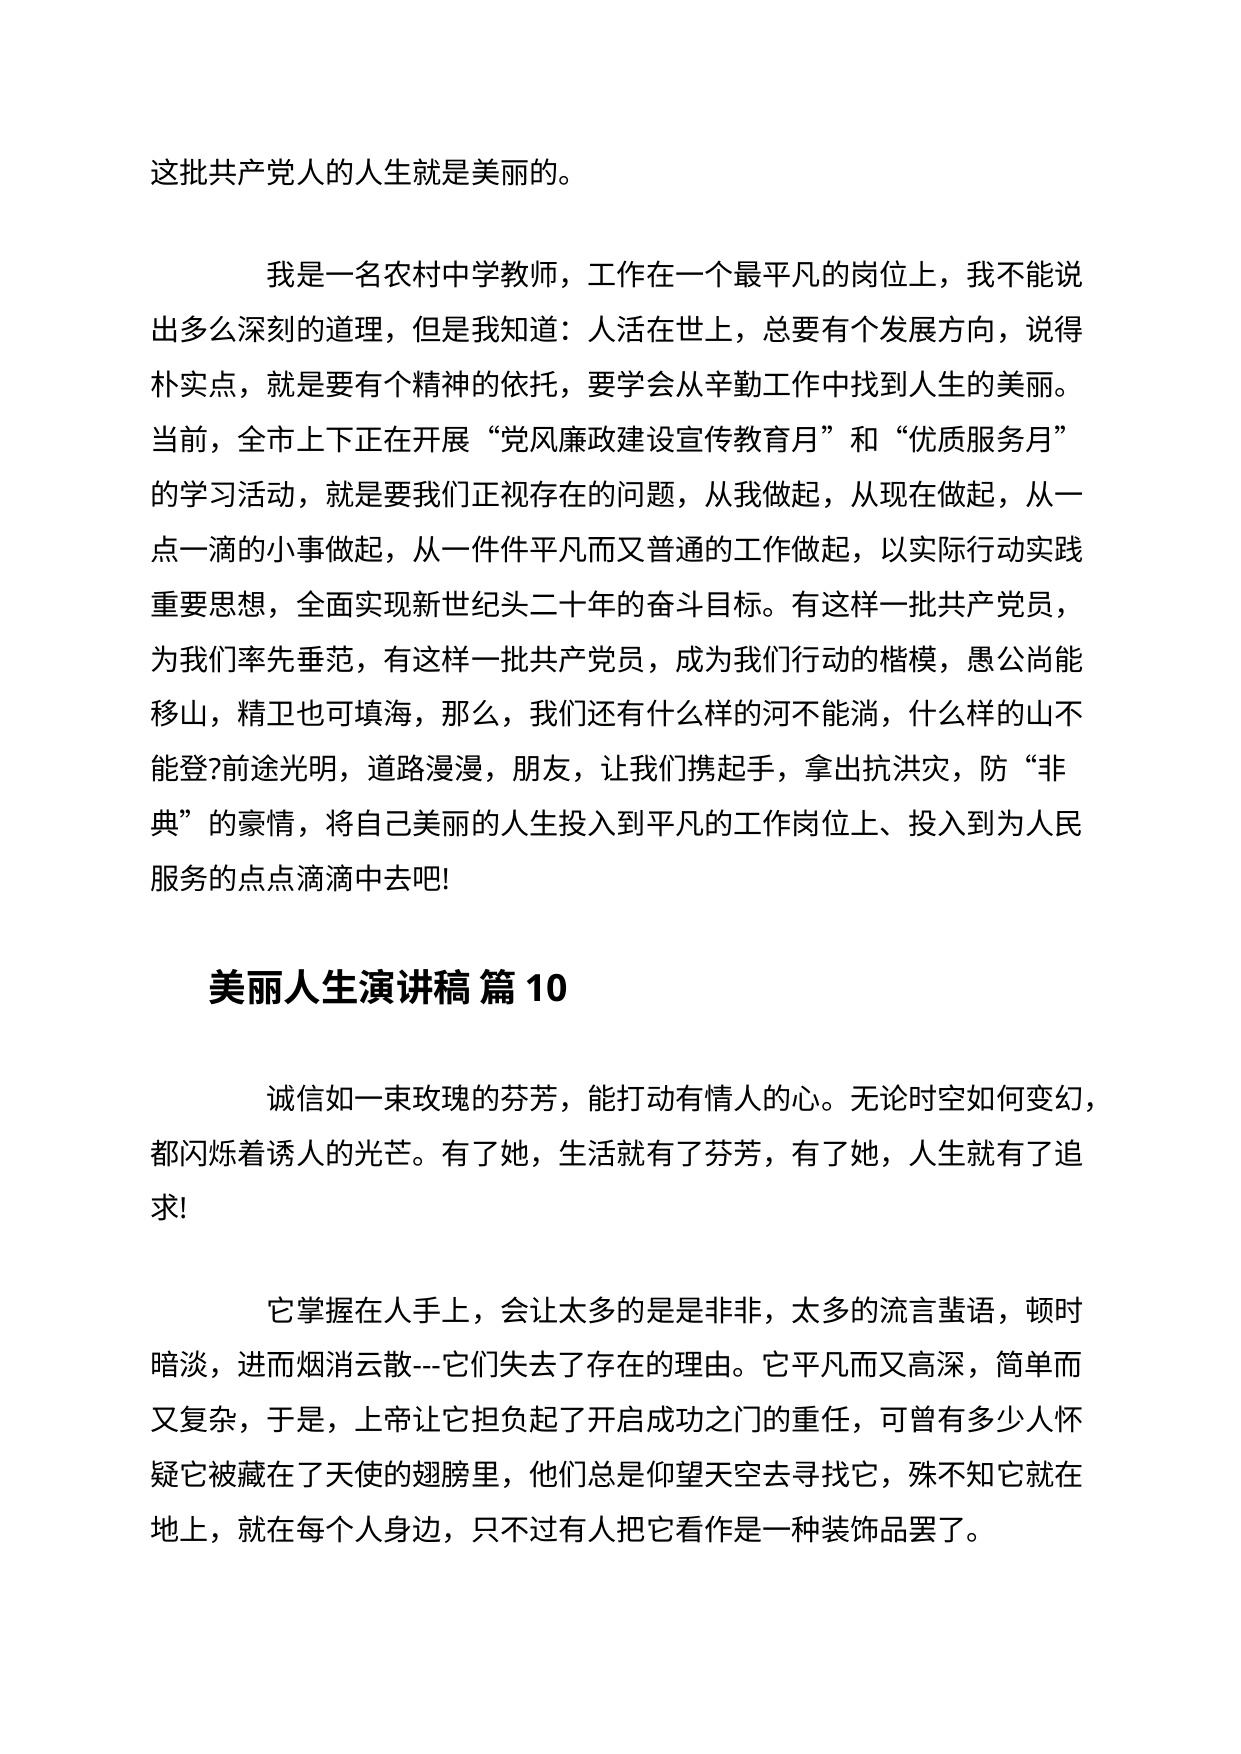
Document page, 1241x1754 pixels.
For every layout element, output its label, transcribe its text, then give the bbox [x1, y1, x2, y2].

text 诚信如一束玫瑰的芬芳，能打动有情人的心。无论时空如何变幻，都闪烁着诱人的光芒。有了她，生活就有了芬芳，有了她，人生就有了追求! [150, 1075, 1090, 1227]
text 美丽人生演讲稿 篇10 [150, 958, 1090, 1012]
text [150, 150, 1090, 192]
text 它掌握在人手上，会让太多的是是非非，太多的流言蜚语，顿时暗淡，进而烟消云散---它们失去了存在的理由。它平凡而又高深，简单而又复杂，于是，上帝让它担负起了开启成功之门的重任，可曾有多少人怀疑它被藏在了天使的翅膀里，他们总是仰望天空去寻找它，殊不知它就在地上，就在每个人身边，只不过有人把它看作是一种装饰品罢了。 [150, 1287, 1090, 1549]
text 我是一名农村中学教师，工作在一个最平凡的岗位上，我不能说出多么深刻的道理，但是我知道：人活在世上，总要有个发展方向，说得朴实点，就是要有个精神的依托，要学会从辛勤工作中找到人生的美丽。当前，全市上下正在开展“党风廉政建设宣传教育月”和“优质服务月”的学习活动，就是要我们正视存在的问题，从我做起，从现在做起，从一点一滴的小事做起，从一件件平凡而又普通的工作做起，以实际行动实践重要思想，全面实现新世纪头二十年的奋斗目标。有这样一批共产党员，为我们率先垂范，有这样一批共产党员，成为我们行动的楷模，愚公尚能移山，精卫也可填海，那么，我们还有什么样的河不能淌，什么样的山不能登?前途光明，道路漫漫，朋友，让我们携起手，拿出抗洪灾，防“非典”的豪情，将自己美丽的人生投入到平凡的工作岗位上、投入到为人民服务的点点滴滴中去吧! [150, 252, 1090, 898]
